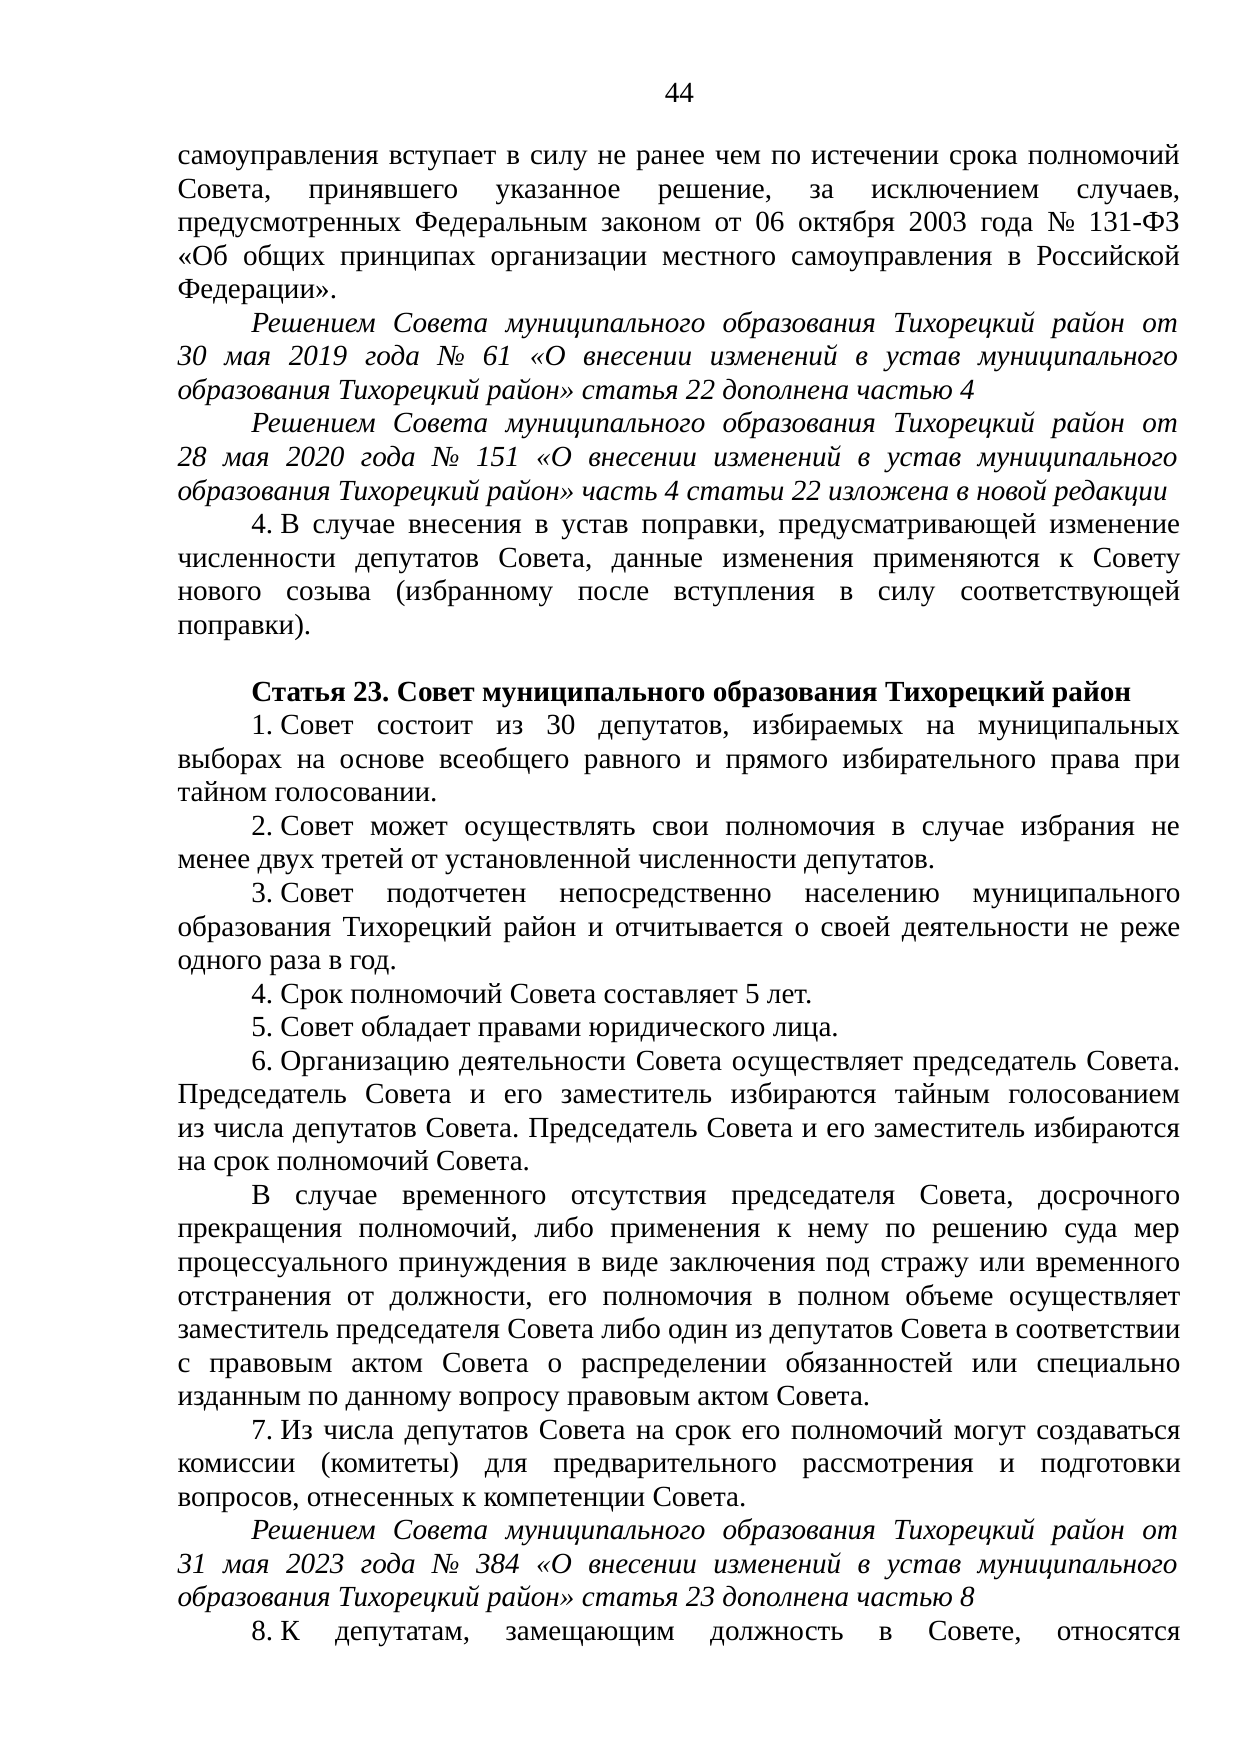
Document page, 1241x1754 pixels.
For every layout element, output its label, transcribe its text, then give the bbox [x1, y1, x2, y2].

text 2. Совет может осуществлять свои полномочия в случае избрания не менее двух третей от установленной численности депутатов. [177, 808, 1181, 875]
text 3. Совет подотчетен непосредственно населению муниципального образования Тихорецкий район и отчитывается о своей деятельности не реже одного раза в год. [177, 875, 1181, 976]
text 7. Из числа депутатов Совета на срок его полномочий могут создаваться комиссии (комитеты) для предварительного рассмотрения и подготовки вопросов, отнесенных к компетенции Совета. [177, 1412, 1181, 1512]
text 6. Организацию деятельности Совета осуществляет председатель Совета. Председатель Совета и его заместитель избираются тайным голосованием из числа депутатов Совета. Председатель Совета и его заместитель избираются на срок полномочий Совета. [177, 1043, 1181, 1177]
text 4. В случае внесения в устав поправки, предусматривающей изменение численности депутатов Совета, данные изменения применяются к Совету нового созыва (избранному после вступления в силу соответствующей поправки). [177, 506, 1181, 640]
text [177, 1613, 1181, 1647]
text В случае временного отсутствия председателя Совета, досрочного прекращения полномочий, либо применения к нему по решению суда мер процессуального принуждения в виде заключения под стражу или временного отстранения от должности, его полномочия в полном объеме осуществляет заместитель председателя Совета либо один из депутатов Совета в соответствии с правовым актом Совета о распределении обязанностей или специально изданным по данному вопросу правовым актом Совета. [177, 1177, 1181, 1412]
text Решением Совета муниципального образования Тихорецкий район от 31 мая 2023 года № 384 «О внесении изменений в устав муниципального образования Тихорецкий район» статья 23 дополнена частью 8 [177, 1512, 1181, 1613]
text Решением Совета муниципального образования Тихорецкий район от 28 мая 2020 года № 151 «О внесении изменений в устав муниципального образования Тихорецкий район» часть 4 статьи 22 изложена в новой редакции [177, 406, 1181, 506]
text 5. Совет обладает правами юридического лица. [177, 1009, 1181, 1043]
text 4. Срок полномочий Совета составляет 5 лет. [177, 976, 1181, 1009]
subtitle Статья 23. Совет муниципального образования Тихорецкий район [177, 674, 1181, 707]
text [177, 137, 1181, 305]
text 1. Совет состоит из 30 депутатов, избираемых на муниципальных выборах на основе всеобщего равного и прямого избирательного права при тайном голосовании. [177, 707, 1181, 808]
text Решением Совета муниципального образования Тихорецкий район от 30 мая 2019 года № 61 «О внесении изменений в устав муниципального образования Тихорецкий район» статья 22 дополнена частью 4 [177, 305, 1181, 406]
